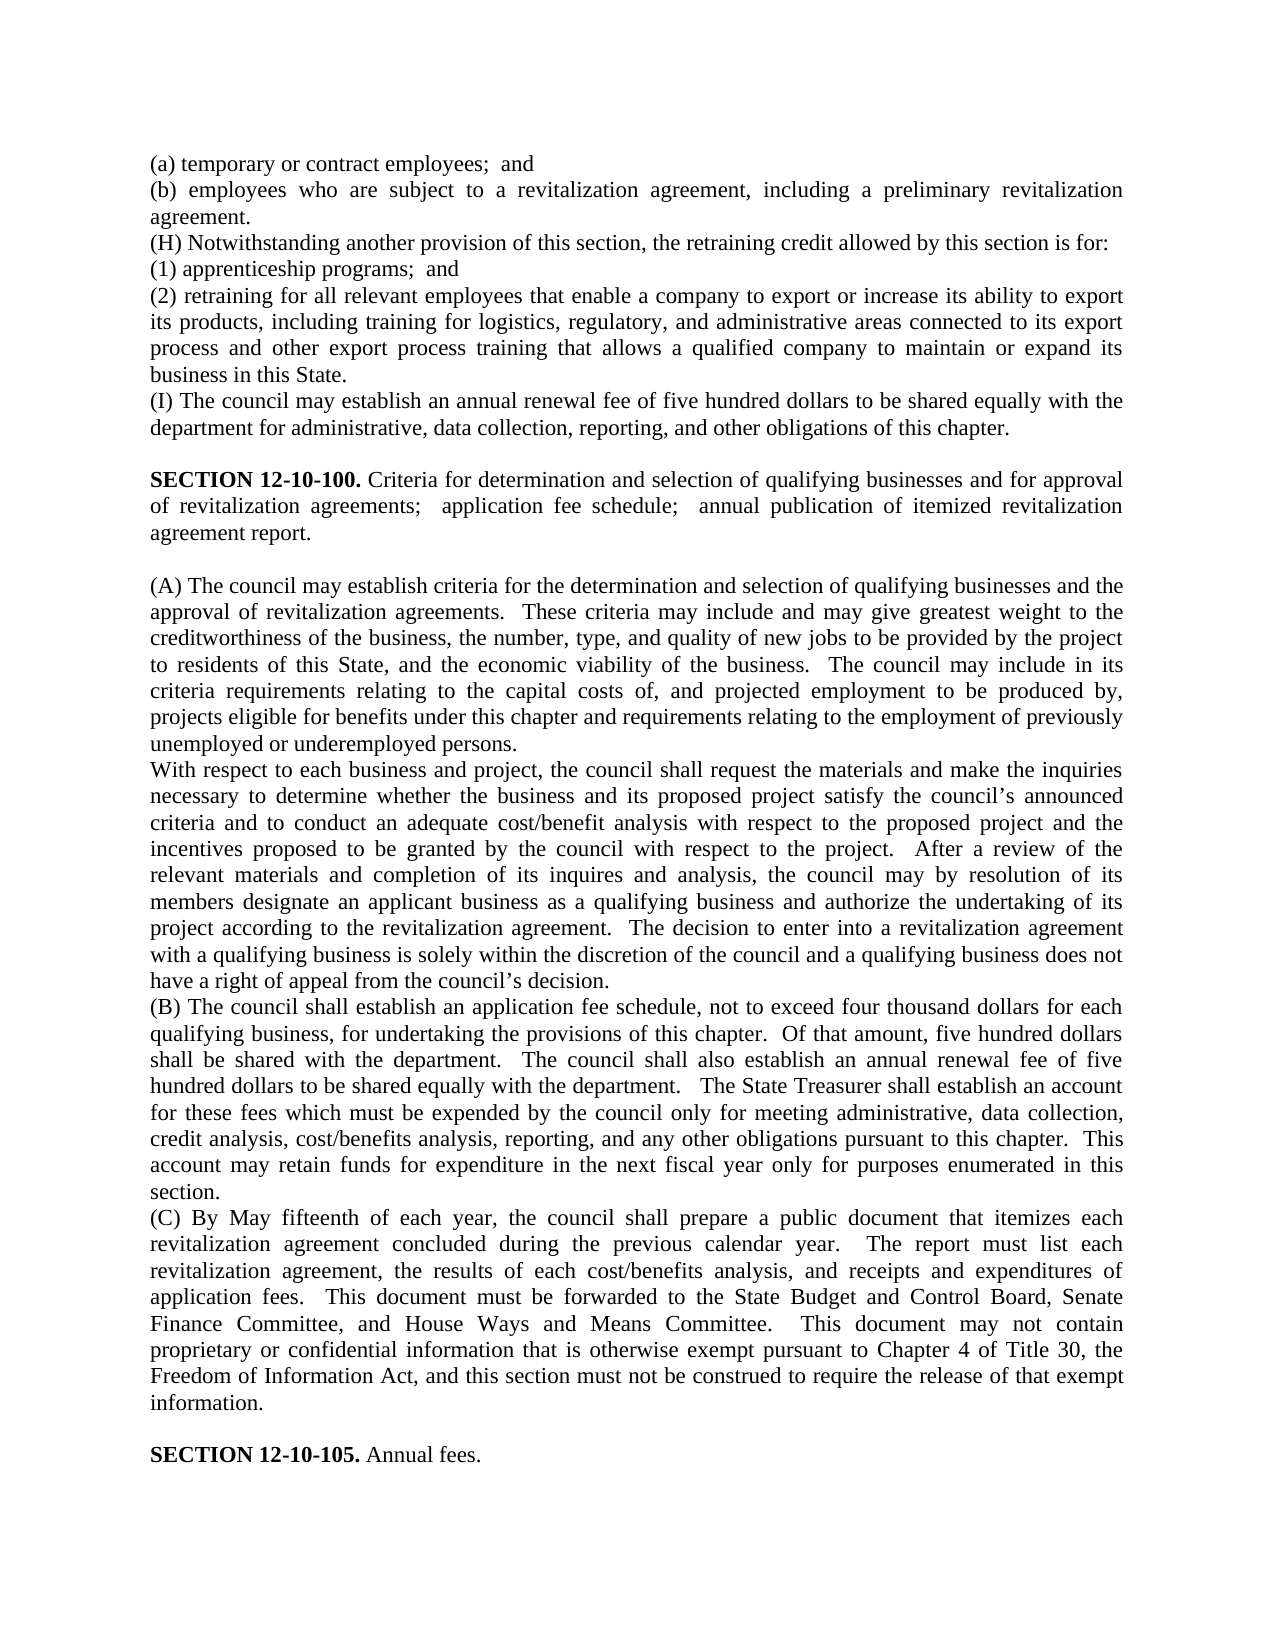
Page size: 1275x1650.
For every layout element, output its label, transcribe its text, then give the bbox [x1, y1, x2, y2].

text (b) employees who are subject to a revitalization agreement, including a preliminary revitalization agreement. [150, 176, 1125, 229]
text (1) apprenticeship programs; and [150, 255, 1125, 282]
text (a) temporary or contract employees; and [150, 150, 1125, 176]
text (I) The council may establish an annual renewal fee of five hundred dollars to be shared equally with the department for administrative, data collection, reporting, and other obligations of this chapter. [150, 387, 1125, 440]
text (B) The council shall establish an application fee schedule, not to exceed four thousand dollars for each qualifying business, for undertaking the provisions of this chapter. Of that amount, five hundred dollars shall be shared with the department. The council shall also establish an annual renewal fee of five hundred dollars to be shared equally with the department. The State Treasurer shall establish an account for these fees which must be expended by the council only for meeting administrative, data collection, credit analysis, cost/benefits analysis, reporting, and any other obligations pursuant to this chapter. This account may retain funds for expenditure in the next fiscal year only for purposes enumerated in this section. [150, 993, 1125, 1204]
text (A) The council may establish criteria for the determination and selection of qualifying businesses and the approval of revitalization agreements. These criteria may include and may give greatest weight to the creditworthiness of the business, the number, type, and quality of new jobs to be provided by the project to residents of this State, and the economic viability of the business. The council may include in its criteria requirements relating to the capital costs of, and projected employment to be produced by, projects eligible for benefits under this chapter and requirements relating to the employment of previously unemployed or underemployed persons. [150, 572, 1125, 756]
text With respect to each business and project, the council shall request the materials and make the inquiries necessary to determine whether the business and its proposed project satisfy the council’s announced criteria and to conduct an adequate cost/benefit analysis with respect to the proposed project and the incentives proposed to be granted by the council with respect to the project. After a review of the relevant materials and completion of its inquires and analysis, the council may by resolution of its members designate an applicant business as a qualifying business and authorize the undertaking of its project according to the revitalization agreement. The decision to enter into a revitalization agreement with a qualifying business is solely within the discretion of the council and a qualifying business does not have a right of appeal from the council’s decision. [150, 756, 1125, 993]
text SECTION 12-10-105. Annual fees. [150, 1441, 1125, 1468]
text (C) By May fifteenth of each year, the council shall prepare a public document that itemizes each revitalization agreement concluded during the previous calendar year. The report must list each revitalization agreement, the results of each cost/benefits analysis, and receipts and expenditures of application fees. This document must be forwarded to the State Budget and Control Board, Senate Finance Committee, and House Ways and Means Committee. This document may not contain proprietary or confidential information that is otherwise exempt pursuant to Chapter 4 of Title 30, the Freedom of Information Act, and this section must not be construed to require the release of that exempt information. [150, 1204, 1125, 1415]
text (2) retraining for all relevant employees that enable a company to export or increase its ability to export its products, including training for logistics, regulatory, and administrative areas connected to its export process and other export process training that allows a qualified company to maintain or expand its business in this State. [150, 282, 1125, 387]
text SECTION 12-10-100. Criteria for determination and selection of qualifying businesses and for approval of revitalization agreements; application fee schedule; annual publication of itemized revitalization agreement report. [150, 466, 1125, 545]
text (H) Notwithstanding another provision of this section, the retraining credit allowed by this section is for: [150, 229, 1125, 255]
